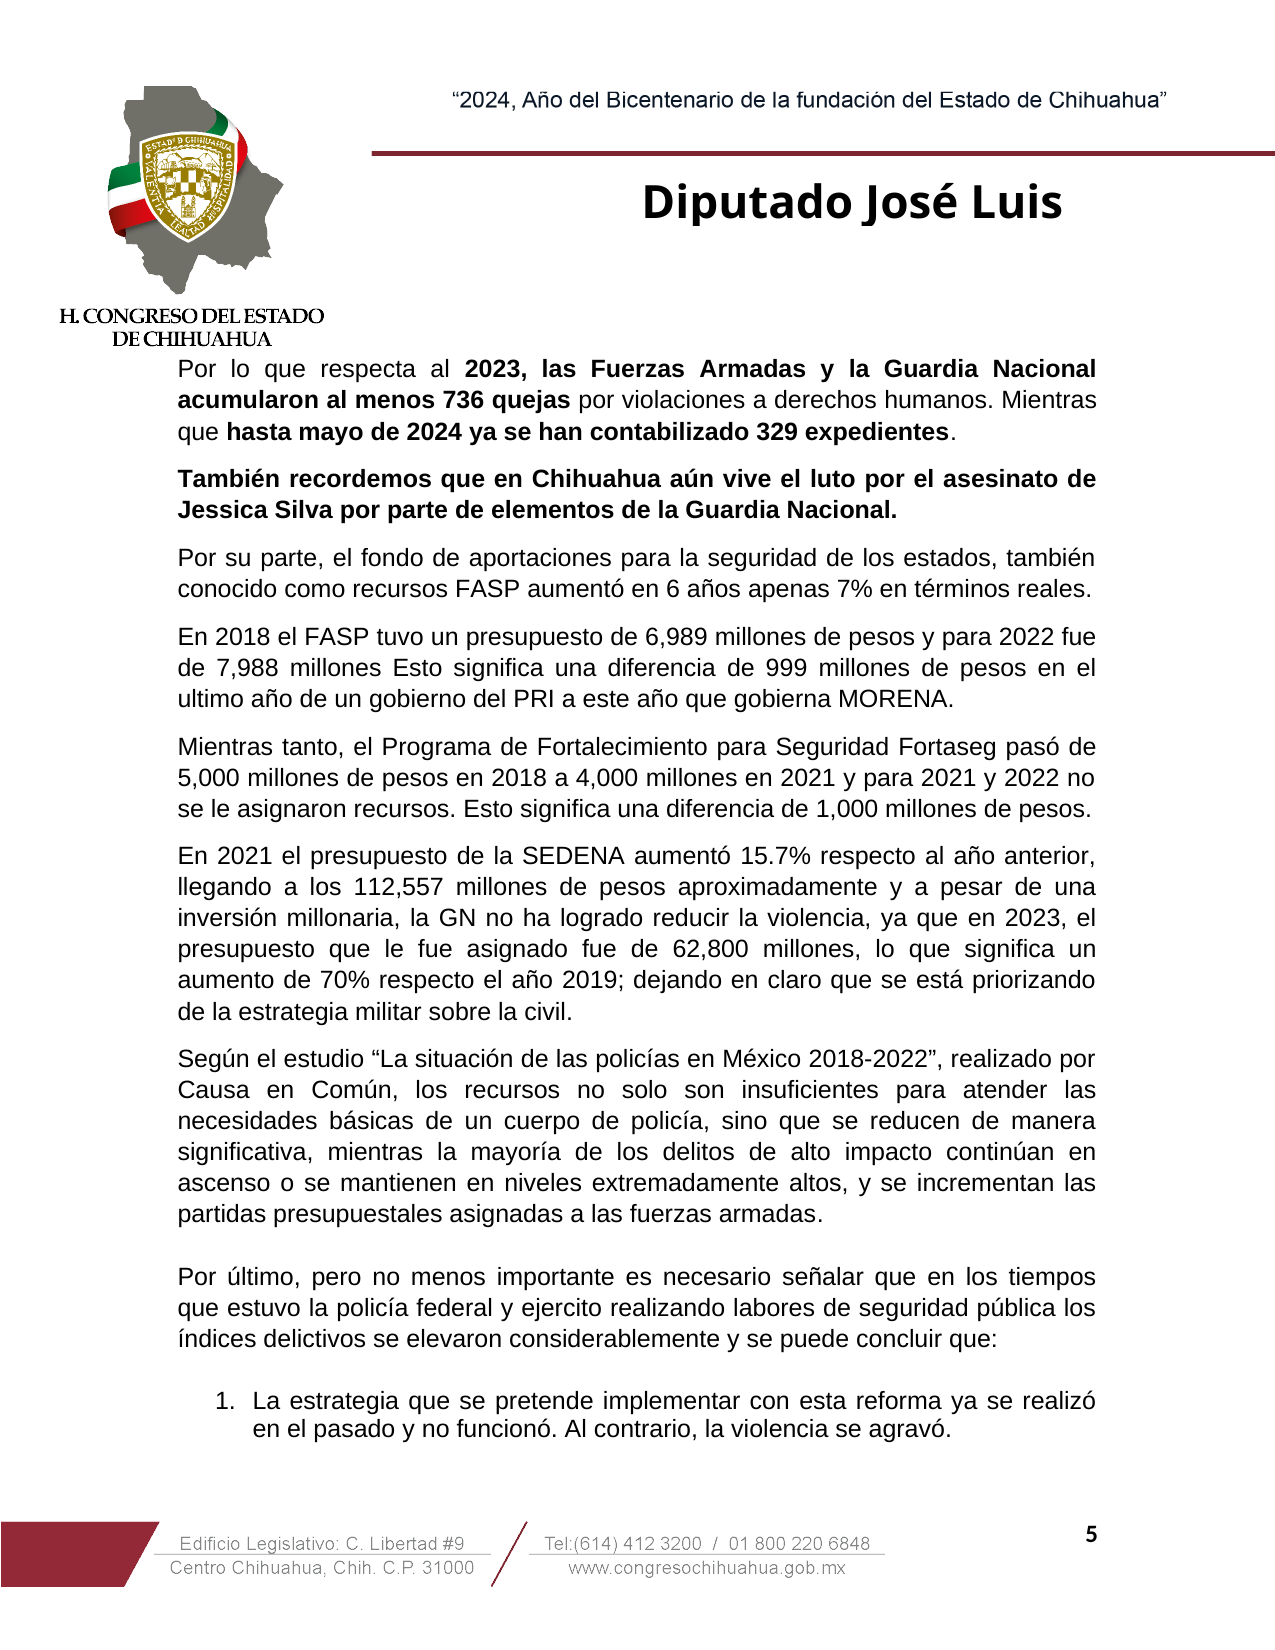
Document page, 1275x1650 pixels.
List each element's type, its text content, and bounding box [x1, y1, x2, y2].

text En 2021 el presupuesto de la SEDENA aumentó 15.7% respecto al año anterior, llegando a los 112,557 millones de pesos aproximadamente y a pesar de una inversión millonaria, la GN no ha logrado reducir la violencia, ya que en 2023, el presupuesto que le fue asignado fue de 62,800 millones, lo que significa un aumento de 70% respecto el año 2019; dejando en claro que se está priorizando de la estrategia militar sobre la civil. [177, 841, 1098, 1025]
text Por su parte, el fondo de aportaciones para la seguridad de los estados, también conocido como recursos FASP aumentó en 6 años apenas 7% en términos reales. [177, 543, 1098, 603]
text En 2018 el FASP tuvo un presupuesto de 6,989 millones de pesos y para 2022 fue de 7,988 millones Esto significa una diferencia de 999 millones de pesos en el ultimo año de un gobierno del PRI a este año que gobierna MORENA. [177, 622, 1098, 712]
text También recordemos que en Chihuahua aún vive el luto por el asesinato de Jessica Silva por parte de elementos de la Guardia Nacional. [177, 464, 1098, 524]
text Mientras tanto, el Programa de Fortalecimiento para Seguridad Fortaseg pasó de 5,000 millones de pesos en 2018 a 4,000 millones en 2021 y para 2021 y 2022 no se le asignaron recursos. Esto significa una diferencia de 1,000 millones de pesos. [177, 731, 1098, 822]
picture [0, 0, 1275, 1650]
text Por último, pero no menos importante es necesario señalar que en los tiempos que estuvo la policía federal y ejercito realizando labores de seguridad pública los índices delictivos se elevaron considerablemente y se puede concluir que: [177, 1261, 1098, 1352]
text Según el estudio “La situación de las policías en México 2018-2022”, realizado por Causa en Común, los recursos no solo son insuficientes para atender las necesidades básicas de un cuerpo de policía, sino que se reducen de manera significativa, mientras la mayoría de los delitos de alto impacto continúan en ascenso o se mantienen en niveles extremadamente altos, y se incrementan las partidas presupuestales asignadas a las fuerzas armadas. [177, 1044, 1098, 1228]
text Por lo que respecta al 2023, las Fuerzas Armadas y la Guardia Nacional acumularon al menos 736 quejas por violaciones a derechos humanos. Mientras que hasta mayo de 2024 ya se han contabilizado 329 expedientes. [177, 354, 1098, 445]
list La estrategia que se pretende implementar con esta reforma ya se realizó en el pasado y no funcionó. Al contrario, la violencia se agravó. [215, 1386, 1098, 1443]
